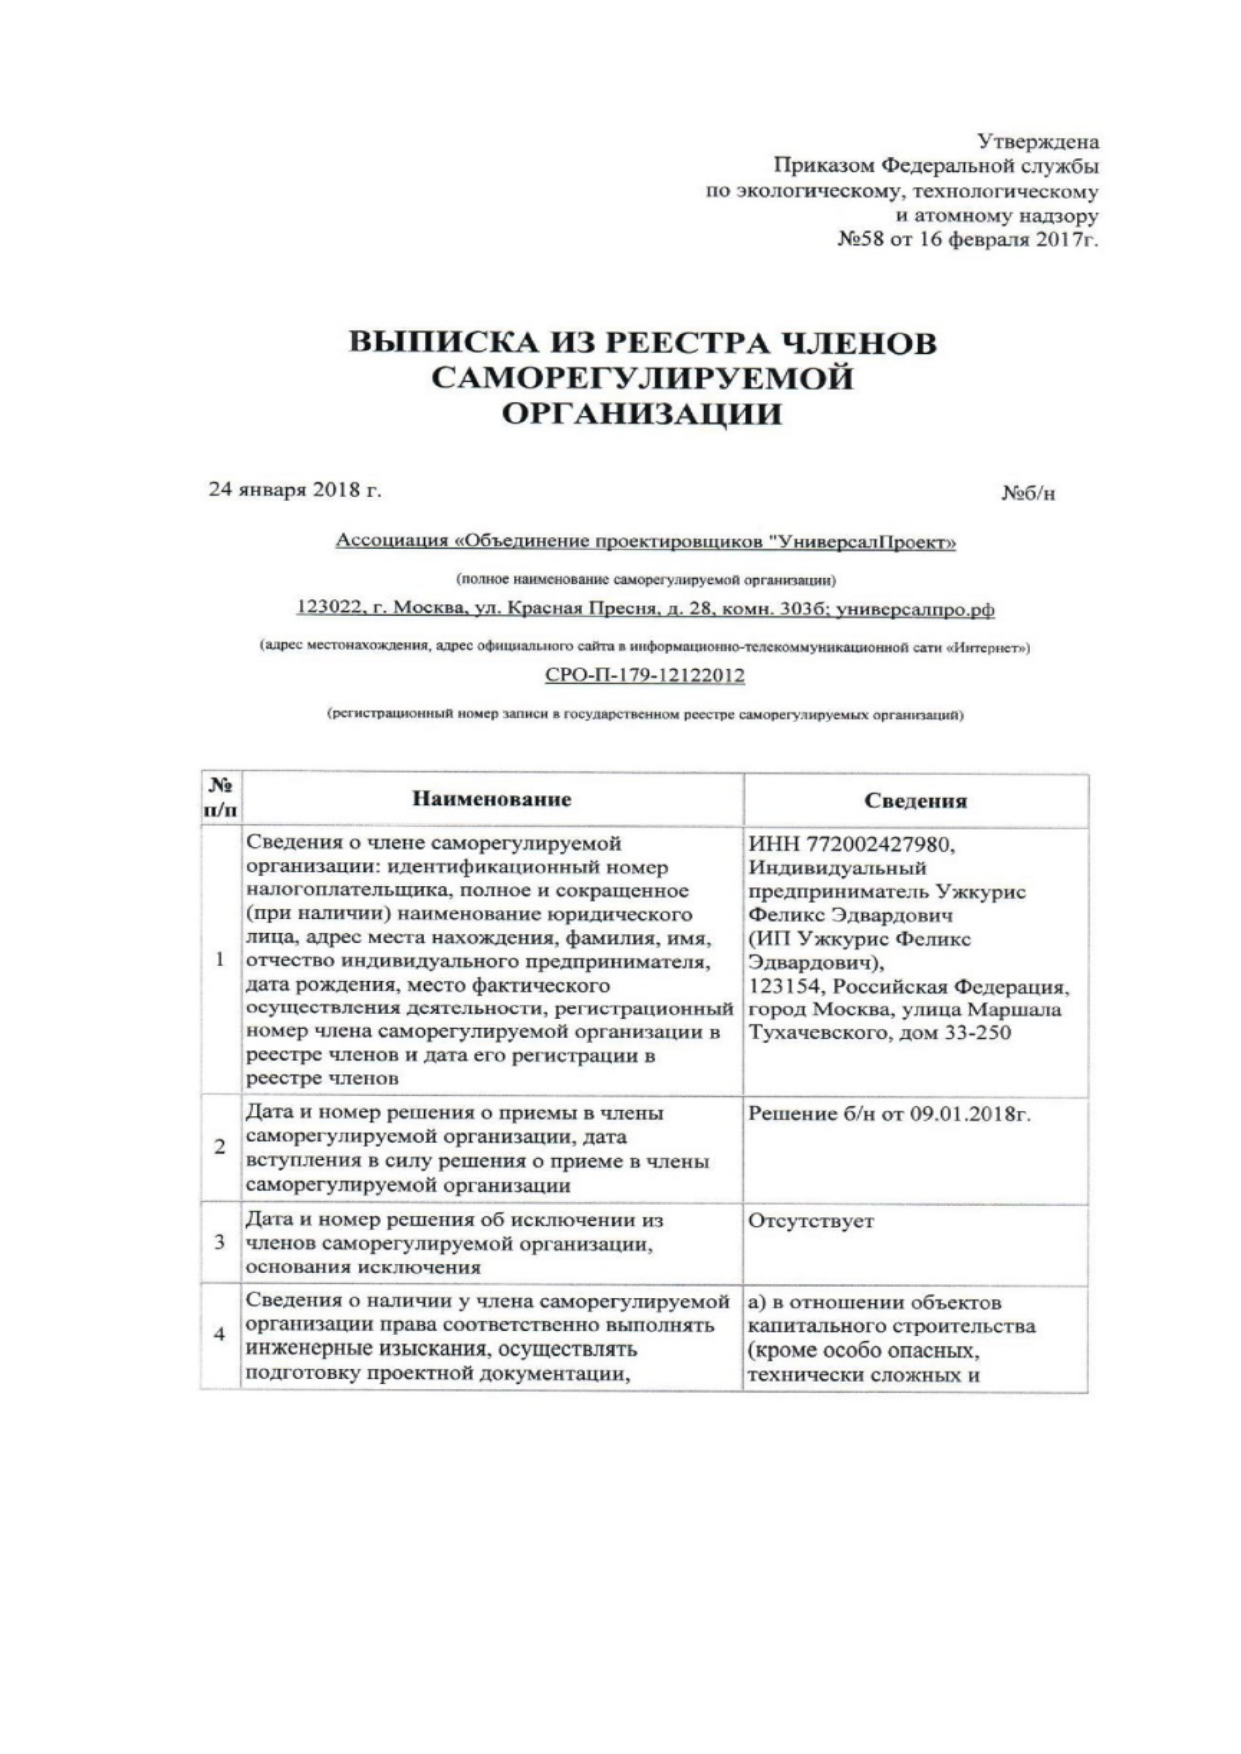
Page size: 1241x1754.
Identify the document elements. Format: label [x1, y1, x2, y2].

picture [177, 118, 1132, 1412]
